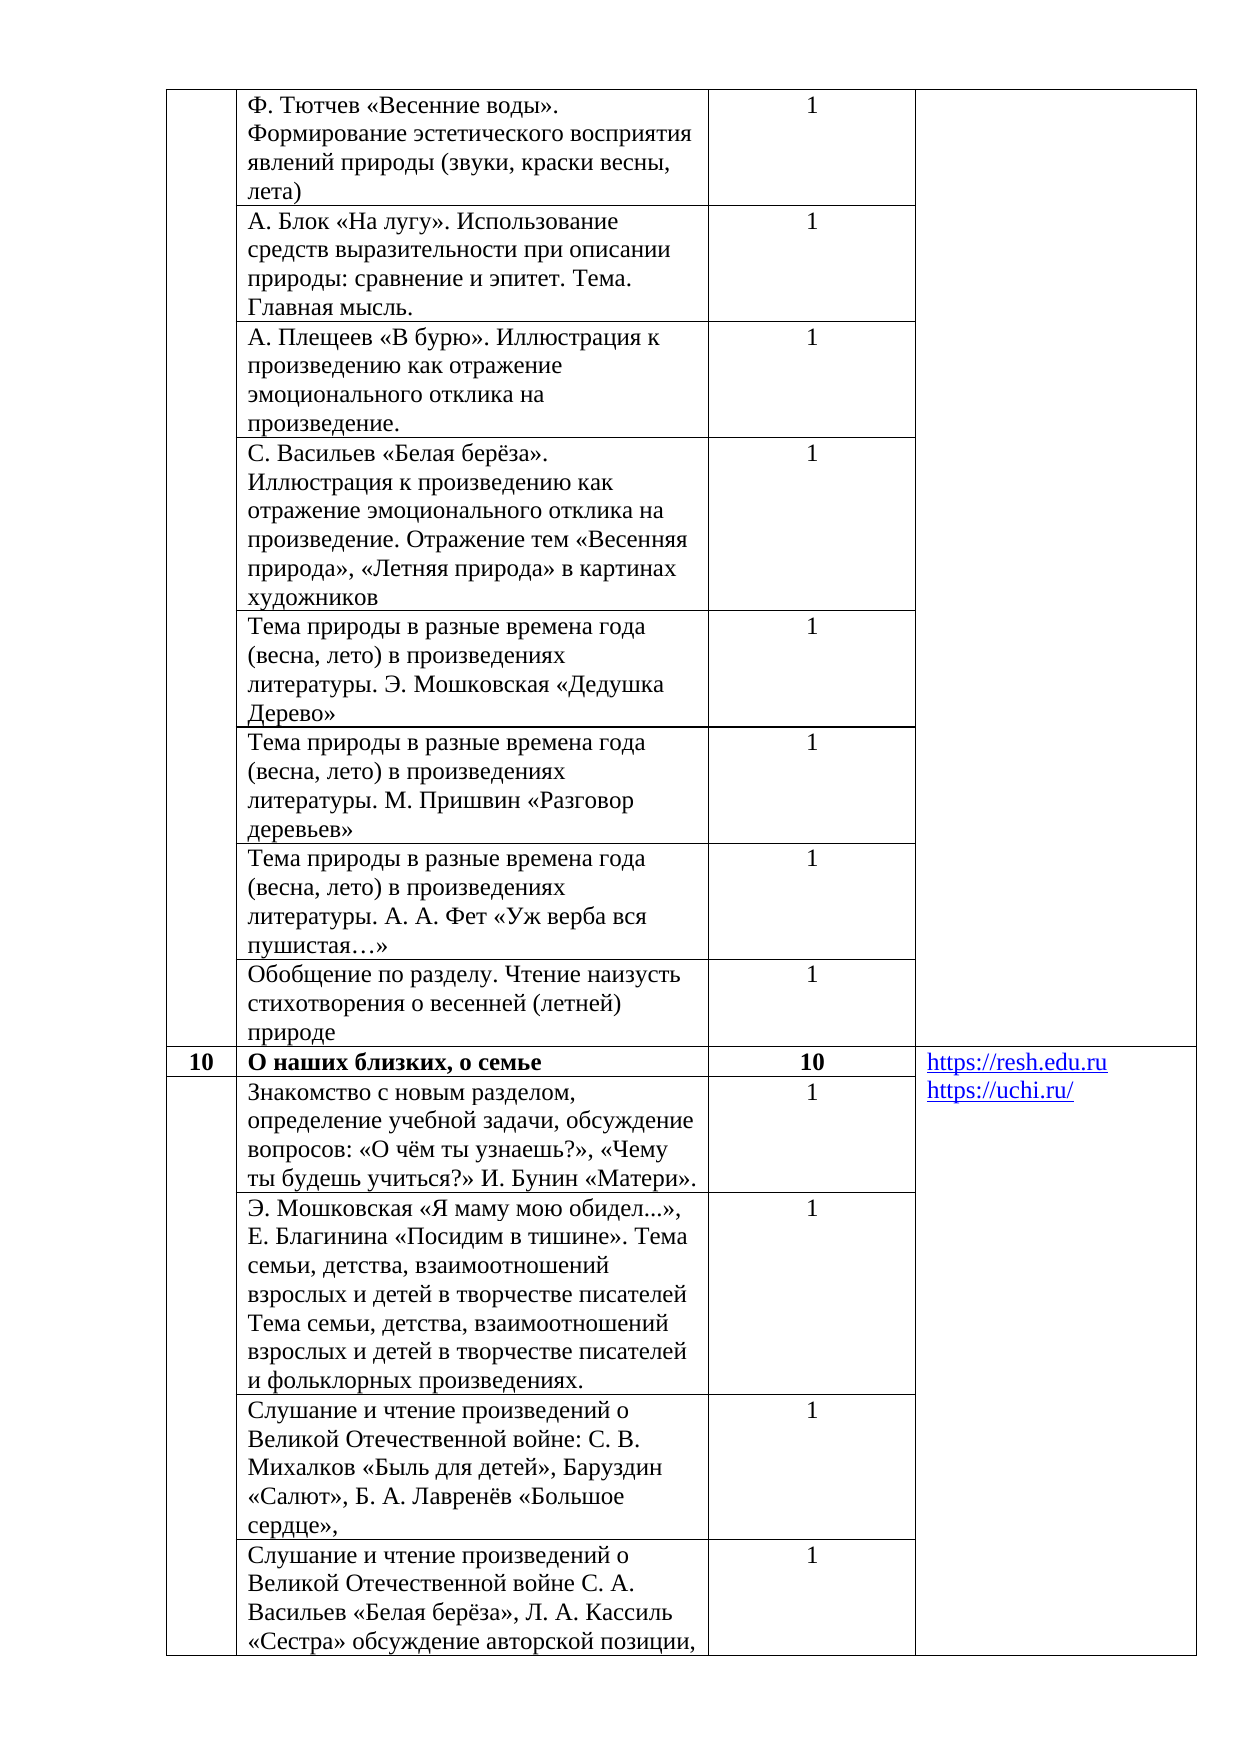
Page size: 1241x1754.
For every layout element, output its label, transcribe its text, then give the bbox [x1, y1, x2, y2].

table_cell 1 [709, 960, 915, 1046]
table_cell 1 [709, 1193, 915, 1394]
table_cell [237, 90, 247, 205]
table_cell 1 [709, 206, 915, 321]
table_cell 10 [167, 1047, 236, 1076]
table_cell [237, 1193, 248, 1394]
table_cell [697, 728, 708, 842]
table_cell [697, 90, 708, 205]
table_cell 10 [709, 1047, 915, 1076]
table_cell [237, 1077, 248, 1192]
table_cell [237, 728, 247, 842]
table_cell 1 [709, 728, 915, 842]
table_cell 1 [709, 844, 915, 958]
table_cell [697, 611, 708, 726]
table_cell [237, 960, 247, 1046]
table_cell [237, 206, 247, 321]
table_cell О наших близких, о семье [237, 1047, 708, 1076]
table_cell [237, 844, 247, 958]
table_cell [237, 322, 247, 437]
table_cell 1 [709, 1395, 915, 1539]
table_cell Знакомство с новым разделом, определение учебной задачи, обсуждение вопросов: «О чём ты узнаешь?», «Чему ты будешь учиться?» И. Бунин «Матери». [576, 1077, 708, 1192]
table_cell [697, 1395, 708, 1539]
table_cell [167, 90, 236, 1046]
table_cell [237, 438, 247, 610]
table_cell 1 [709, 611, 915, 726]
table_cell 1 [709, 1077, 915, 1192]
table_cell 1 [709, 322, 915, 437]
table_cell Э. Мошковская «Я маму мою обидел...», Е. Благинина «Посидим в тишине». Тема семьи, детства, взаимоотношений взрослых и детей в творчестве писателей Тема семьи, детства, взаимоотношений взрослых и детей в творчестве писателей и фольклорных произведениях. [584, 1193, 708, 1394]
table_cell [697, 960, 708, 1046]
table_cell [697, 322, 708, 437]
table_cell 1 [709, 438, 915, 610]
table_cell [167, 1077, 236, 1655]
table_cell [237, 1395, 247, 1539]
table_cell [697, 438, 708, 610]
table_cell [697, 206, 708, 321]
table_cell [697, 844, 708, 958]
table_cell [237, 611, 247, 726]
table_cell 1 [709, 90, 915, 205]
table_cell 1 [709, 1540, 915, 1655]
table_cell https://resh.edu.ru https://uchi.ru/ [916, 1047, 1196, 1655]
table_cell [237, 1540, 708, 1655]
